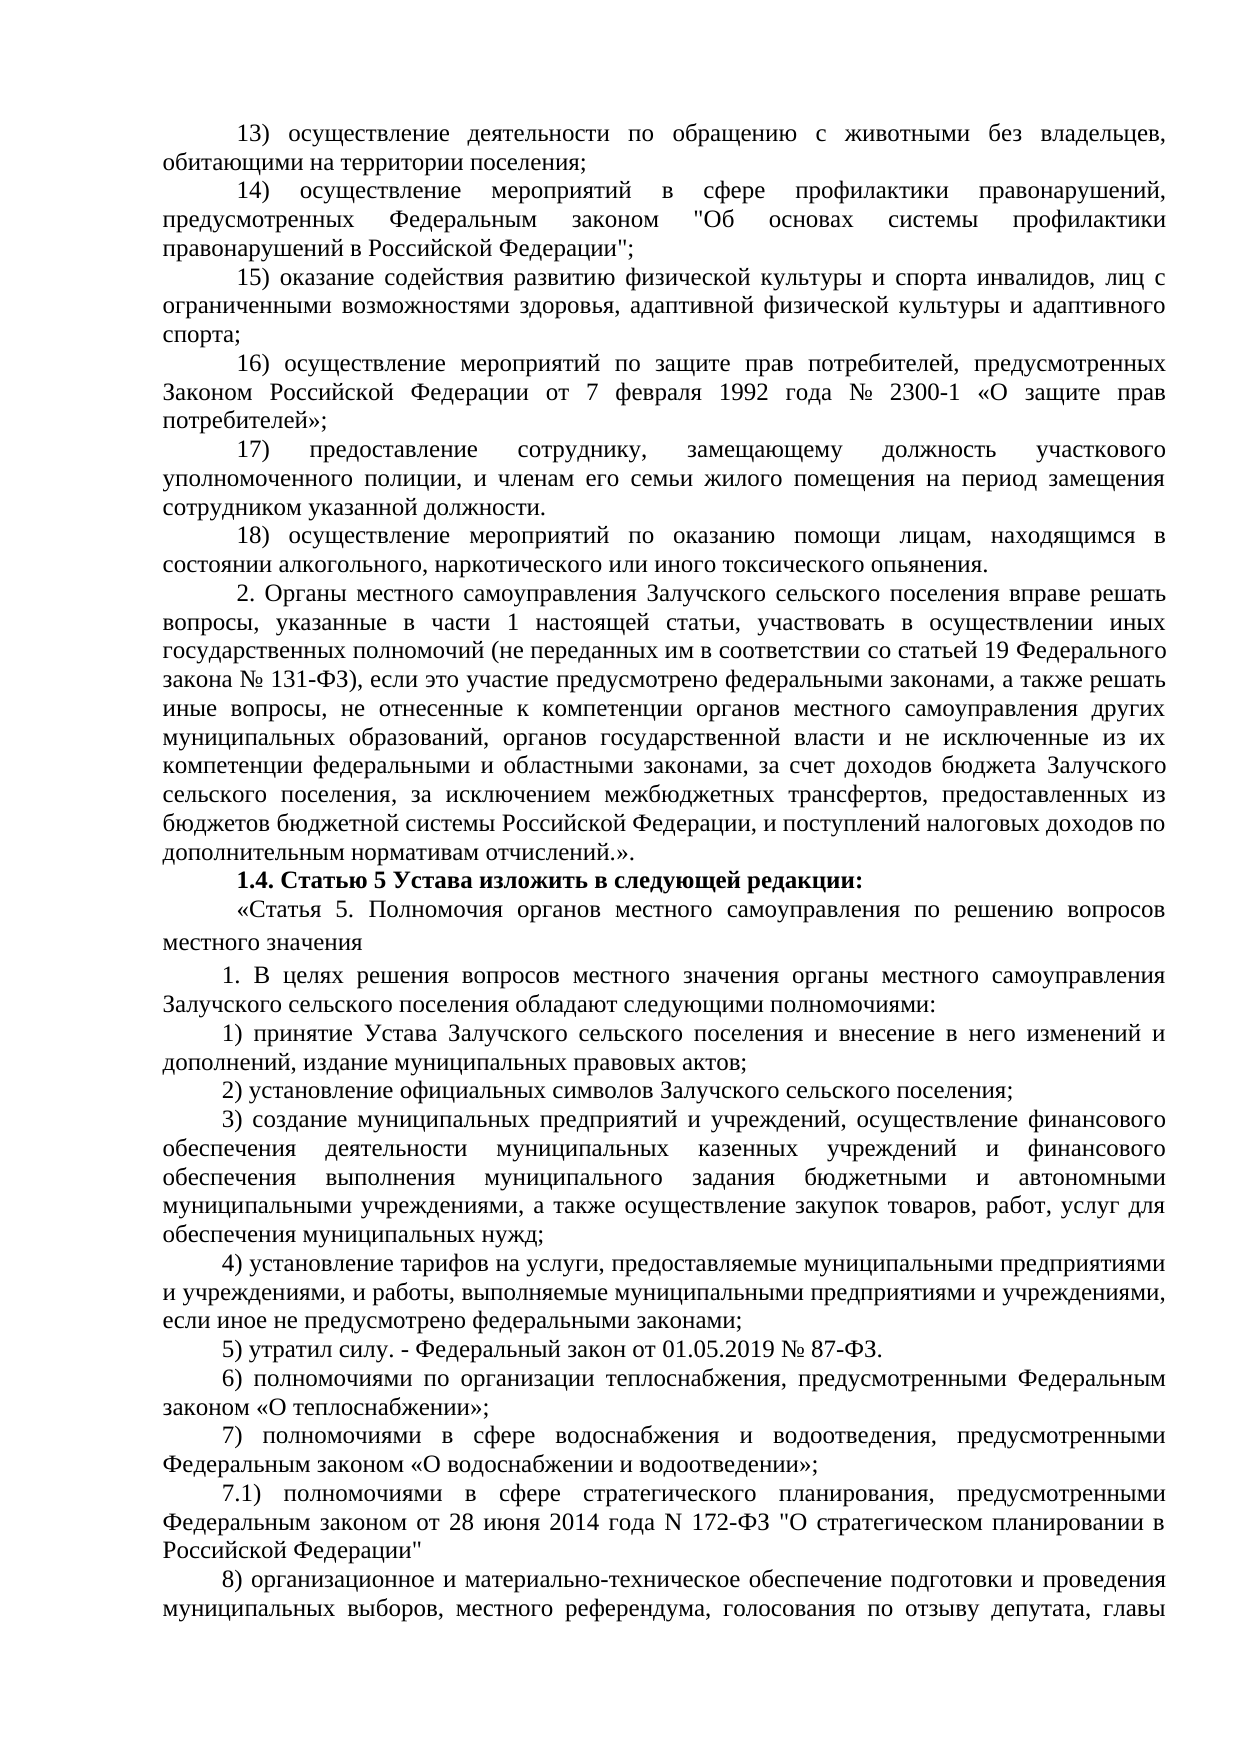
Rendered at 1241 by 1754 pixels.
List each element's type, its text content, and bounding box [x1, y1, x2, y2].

text 14) осуществление мероприятий в сфере профилактики правонарушений, предусмотренных Федеральным законом "Об основах системы профилактики правонарушений в Российской Федерации"; [162, 176, 1167, 262]
text 3) создание муниципальных предприятий и учреждений, осуществление финансового обеспечения деятельности муниципальных казенных учреждений и финансового обеспечения выполнения муниципального задания бюджетными и автономными муниципальными учреждениями, а также осуществление закупок товаров, работ, услуг для обеспечения муниципальных нужд; [162, 1104, 1167, 1248]
text «Статья 5. Полномочия органов местного самоуправления по решению вопросов местного значения [162, 894, 1167, 956]
text 5) утратил силу. - Федеральный закон от 01.05.2019 № 87-ФЗ. [162, 1334, 1167, 1363]
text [162, 1564, 1167, 1622]
text 1.4. Статью 5 Устава изложить в следующей редакции: [162, 866, 1167, 894]
text 15) оказание содействия развитию физической культуры и спорта инвалидов, лиц с ограниченными возможностями здоровья, адаптивной физической культуры и адаптивного спорта; [162, 262, 1167, 348]
text 13) осуществление деятельности по обращению с животными без владельцев, обитающими на территории поселения; [162, 118, 1167, 176]
text 6) полномочиями по организации теплоснабжения, предусмотренными Федеральным законом «О теплоснабжении»; [162, 1363, 1167, 1420]
text 7) полномочиями в сфере водоснабжения и водоотведения, предусмотренными Федеральным законом «О водоснабжении и водоотведении»; [162, 1420, 1167, 1478]
text 17) предоставление сотруднику, замещающему должность участкового уполномоченного полиции, и членам его семьи жилого помещения на период замещения сотрудником указанной должности. [162, 434, 1167, 521]
text 1. В целях решения вопросов местного значения органы местного самоуправления Залучского сельского поселения обладают следующими полномочиями: [162, 960, 1167, 1018]
text 2. Органы местного самоуправления Залучского сельского поселения вправе решать вопросы, указанные в части 1 настоящей статьи, участвовать в осуществлении иных государственных полномочий (не переданных им в соответствии со статьей 19 Федерального закона № 131-ФЗ), если это участие предусмотрено федеральными законами, а также решать иные вопросы, не отнесенные к компетенции органов местного самоуправления других муниципальных образований, органов государственной власти и не исключенные из их компетенции федеральными и областными законами, за счет доходов бюджета Залучского сельского поселения, за исключением межбюджетных трансфертов, предоставленных из бюджетов бюджетной системы Российской Федерации, и поступлений налоговых доходов по дополнительным нормативам отчислений.». [162, 578, 1167, 866]
text 18) осуществление мероприятий по оказанию помощи лицам, находящимся в состоянии алкогольного, наркотического или иного токсического опьянения. [162, 521, 1167, 578]
text 7.1) полномочиями в сфере стратегического планирования, предусмотренными Федеральным законом от 28 июня 2014 года N 172-ФЗ "О стратегическом планировании в Российской Федерации" [162, 1478, 1167, 1564]
text 16) осуществление мероприятий по защите прав потребителей, предусмотренных Законом Российской Федерации от 7 февраля 1992 года № 2300-1 «О защите прав потребителей»; [162, 348, 1167, 434]
text 1) принятие Устава Залучского сельского поселения и внесение в него изменений и дополнений, издание муниципальных правовых актов; [162, 1018, 1167, 1075]
text 2) установление официальных символов Залучского сельского поселения; [162, 1075, 1167, 1104]
text 4) установление тарифов на услуги, предоставляемые муниципальными предприятиями и учреждениями, и работы, выполняемые муниципальными предприятиями и учреждениями, если иное не предусмотрено федеральными законами; [162, 1248, 1167, 1334]
